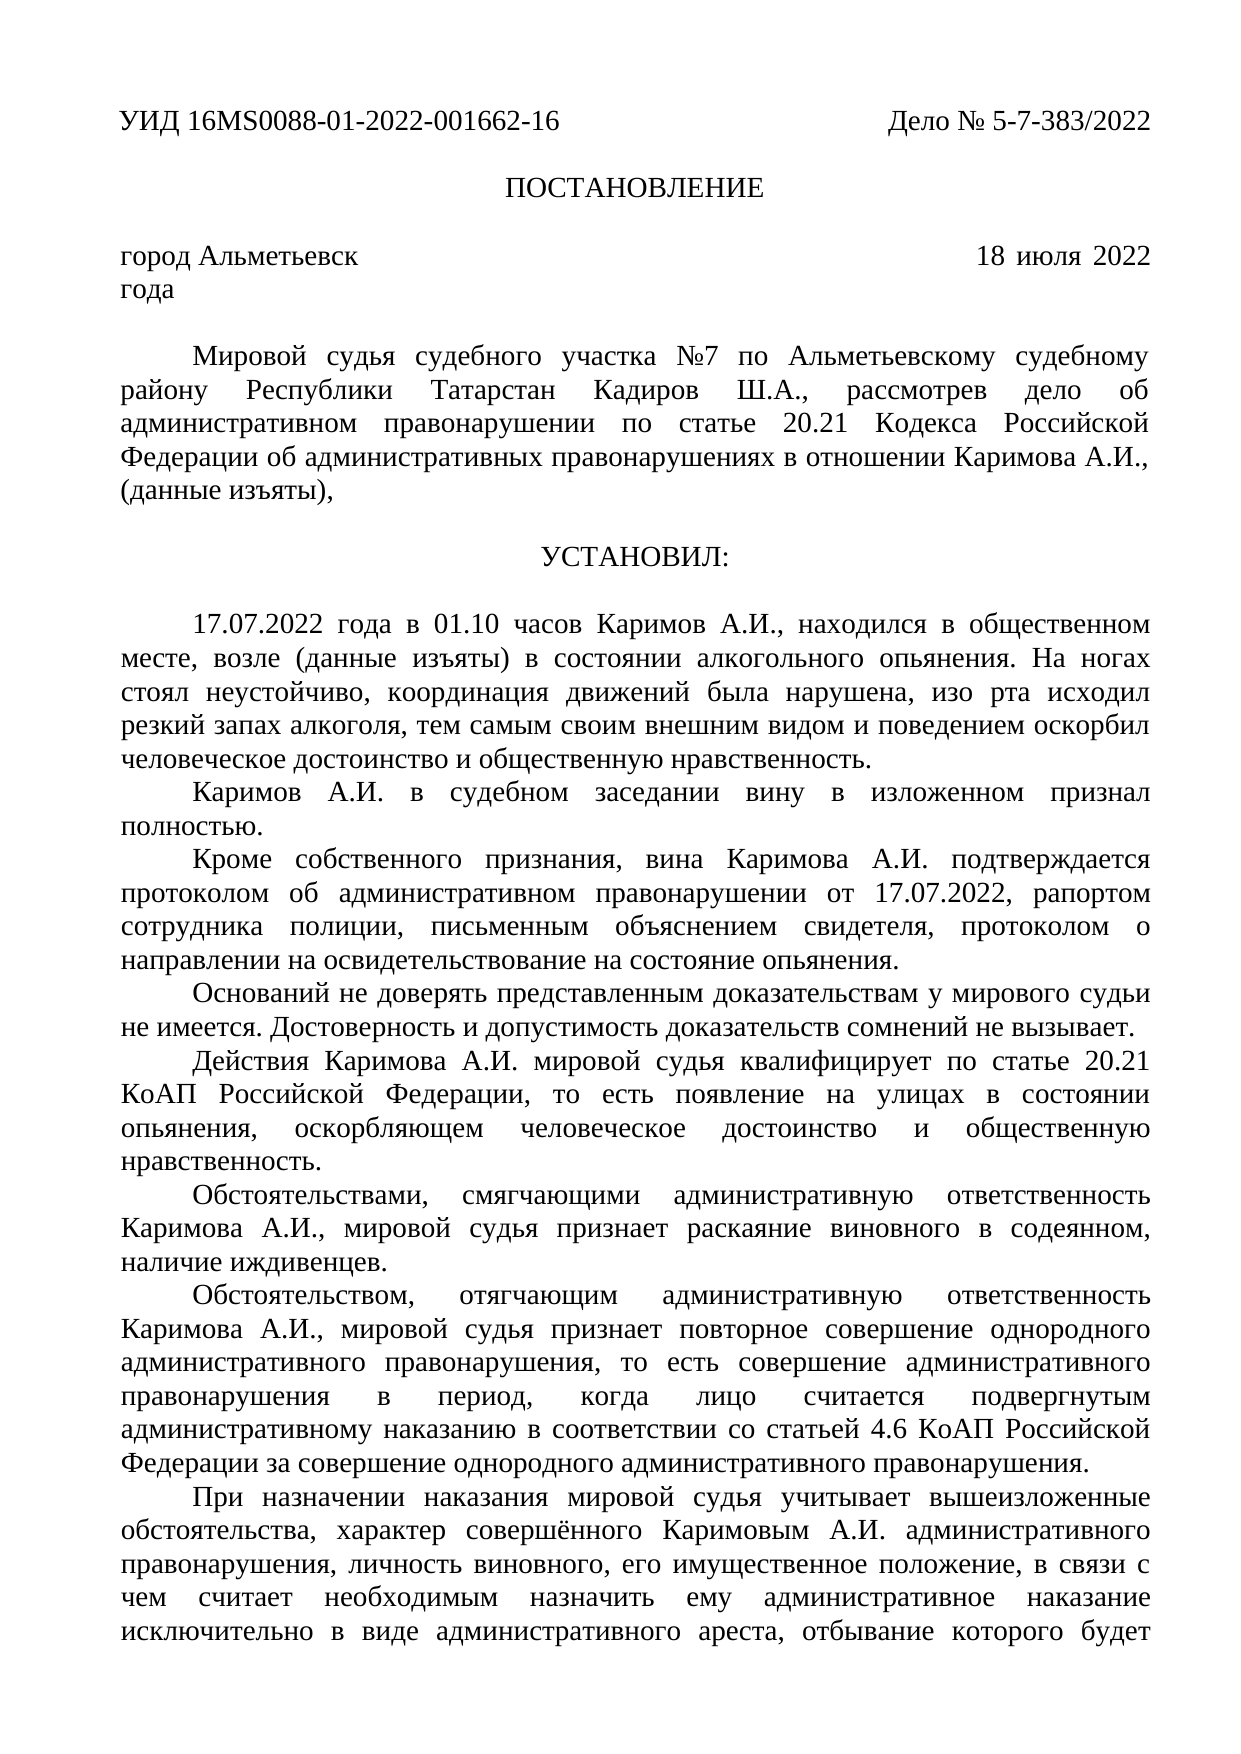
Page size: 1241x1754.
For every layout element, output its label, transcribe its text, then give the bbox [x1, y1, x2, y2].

text Действия Каримова А.И. мировой судья квалифицирует по статье 20.21 КоАП Российской Федерации, то есть появление на улицах в состоянии опьянения, оскорбляющем человеческое достоинство и общественную нравственность. [121, 1043, 1151, 1177]
text Обстоятельством, отягчающим административную ответственность Каримова А.И., мировой судья признает повторное совершение однородного административного правонарушения, то есть совершение административного правонарушения в период, когда лицо считается подвергнутым административному наказанию в соответствии со статьей 4.6 КоАП Российской Федерации за совершение однородного административного правонарушения. [121, 1277, 1151, 1479]
text УСТАНОВИЛ: [118, 539, 1151, 573]
text Кроме собственного признания, вина Каримова А.И. подтверждается протоколом об административном правонарушении от 17.07.2022, рапортом сотрудника полиции, письменным объяснением свидетеля, протоколом о направлении на освидетельствование на состояние опьянения. [121, 841, 1151, 976]
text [121, 1479, 1151, 1646]
text 17.07.2022 года в 01.10 часов Каримов А.И., находился в общественном месте, возле (данные изъяты) в состоянии алкогольного опьянения. На ногах стоял неустойчиво, координация движений была нарушена, изо рта исходил резкий запах алкоголя, тем самым своим внешним видом и поведением оскорбил человеческое достоинство и общественную нравственность. [121, 607, 1151, 774]
text Обстоятельствами, смягчающими административную ответственность Каримова А.И., мировой судья признает раскаяние виновного в содеянном, наличие иждивенцев. [121, 1177, 1151, 1277]
text Оснований не доверять представленным доказательствам у мирового судьи не имеется. Достоверность и допустимость доказательств сомнений не вызывает. [121, 976, 1151, 1043]
text Мировой судья судебного участка №7 по Альметьевскому судебному району Республики Татарстан Кадиров Ш.А., рассмотрев дело об административном правонарушении по статье 20.21 Кодекса Российской Федерации об административных правонарушениях в отношении Каримова А.И., (данные изъяты), [120, 338, 1149, 506]
text УИД 16MS0088-01-2022-001662-16 Дело № 5-7-383/2022 [118, 103, 1151, 137]
text город Альметьевск 18 июля 2022 года [120, 238, 1151, 305]
text ПОСТАНОВЛЕНИЕ [118, 171, 1151, 204]
text Каримов А.И. в судебном заседании вину в изложенном признал полностью. [121, 774, 1151, 841]
